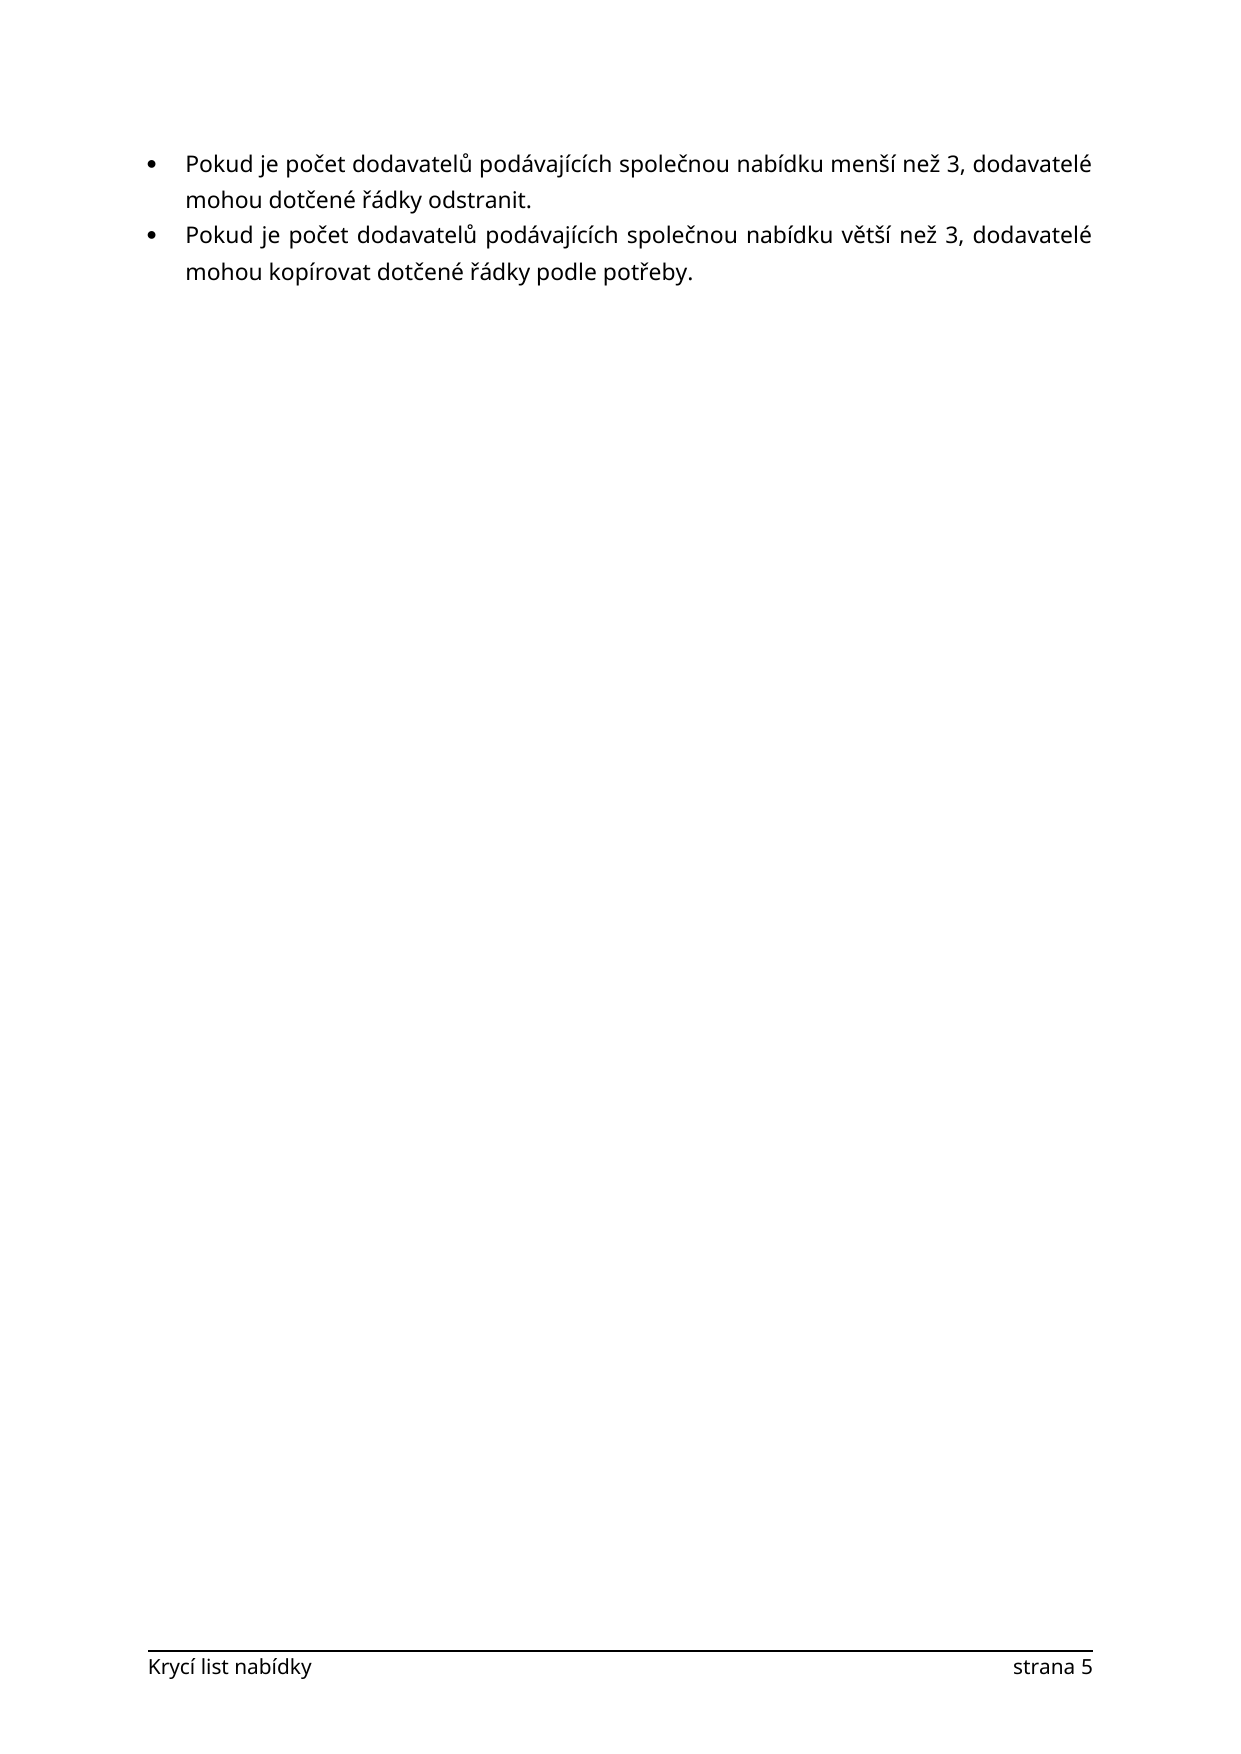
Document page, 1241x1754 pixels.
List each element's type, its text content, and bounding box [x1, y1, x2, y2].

list Pokud je počet dodavatelů podávajících společnou nabídku menší než 3, dodavatelé mohou dotčené řádky odstranit. [148, 148, 1093, 215]
list Pokud je počet dodavatelů podávajících společnou nabídku větší než 3, dodavatelé mohou kopírovat dotčené řádky podle potřeby. [148, 219, 1093, 287]
